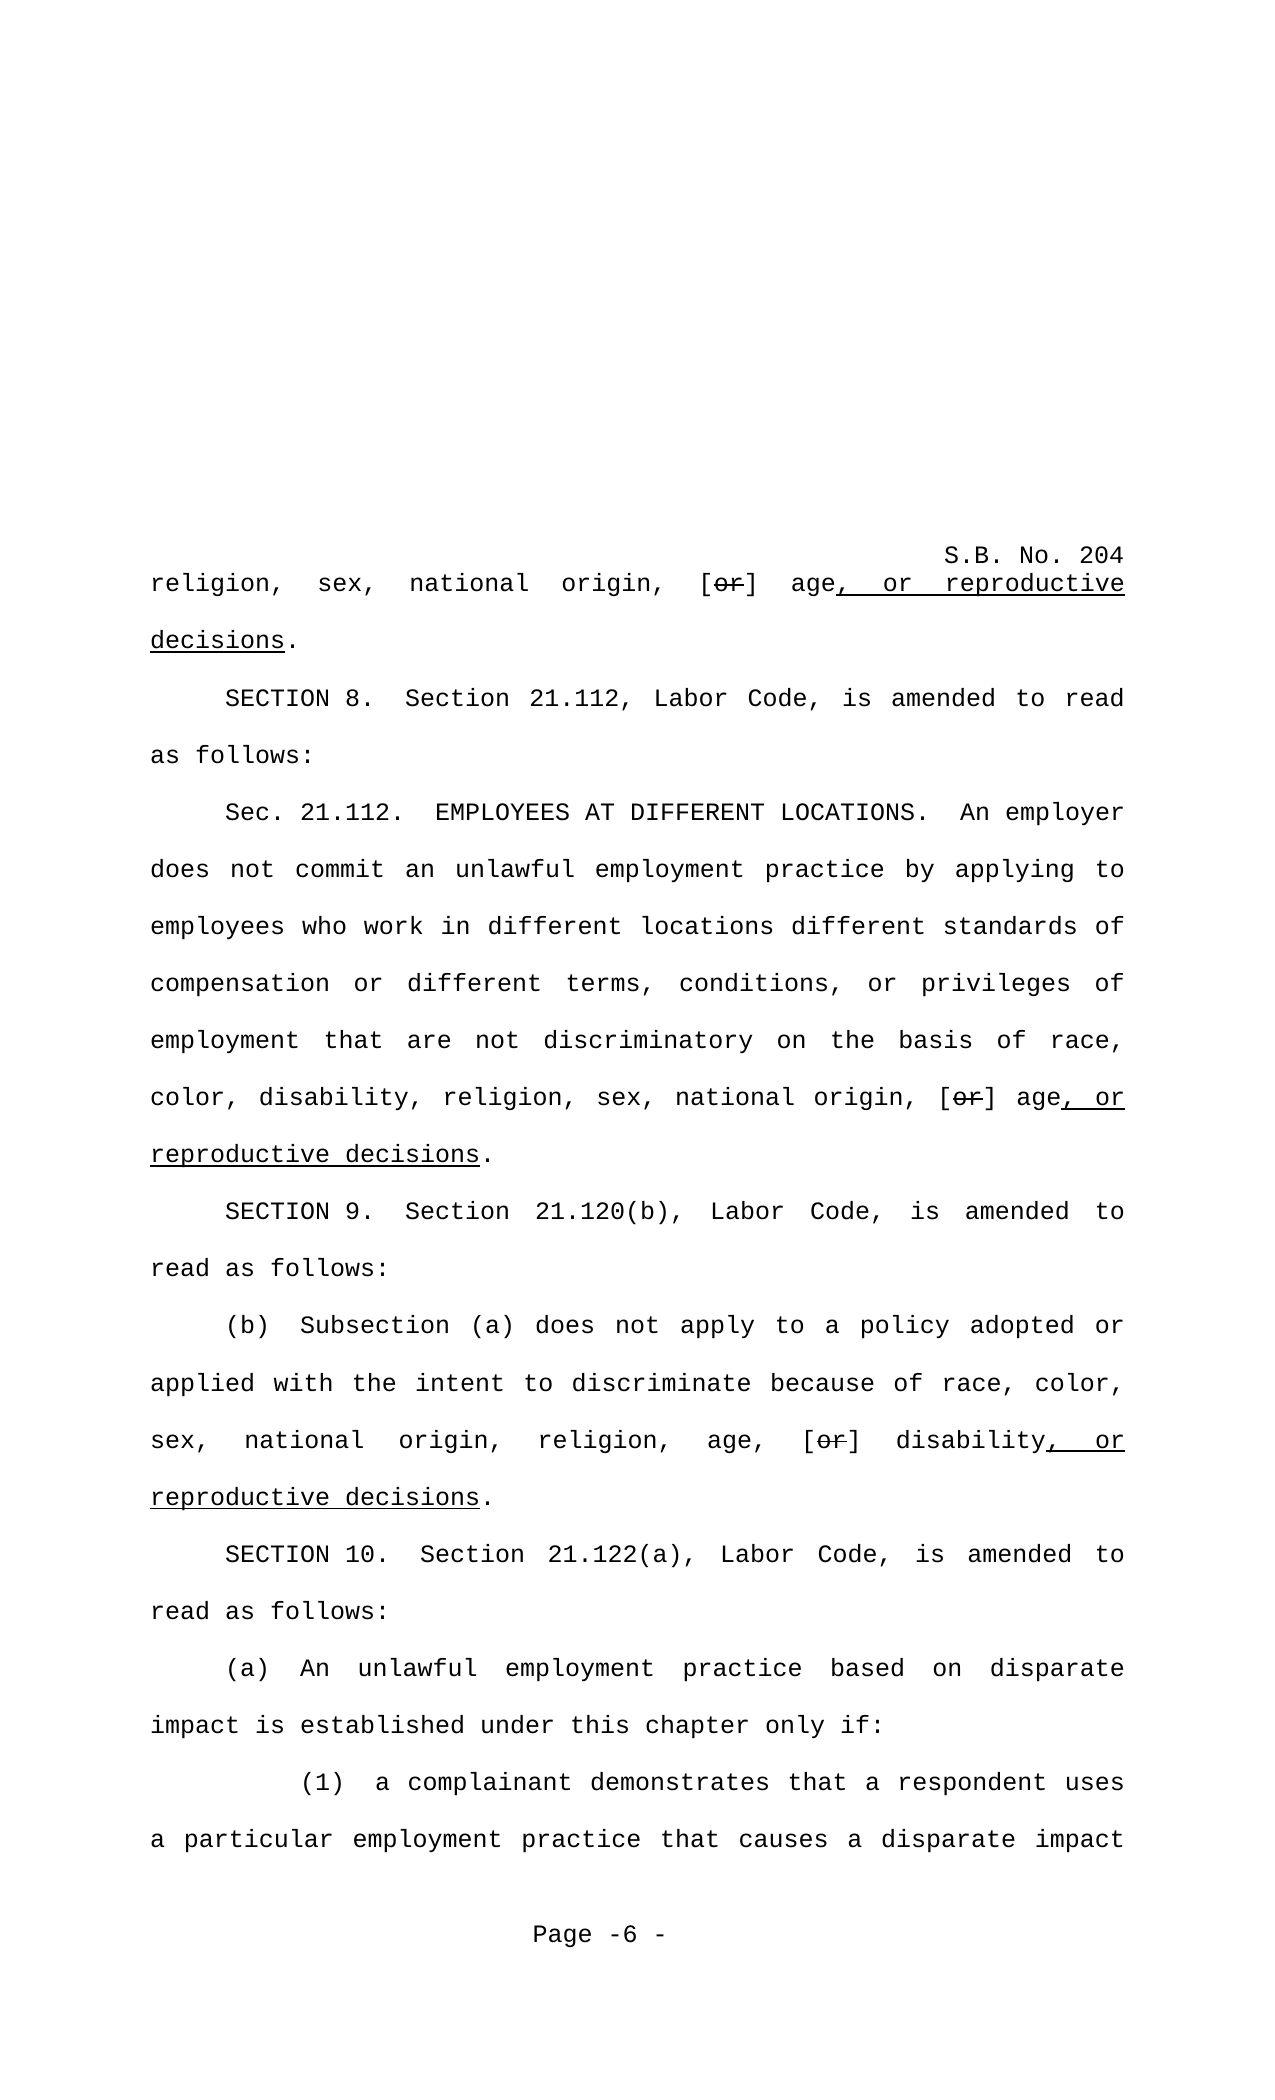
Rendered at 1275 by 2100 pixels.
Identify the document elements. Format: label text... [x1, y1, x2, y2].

text (a) An unlawful employment practice based on disparate impact is established under this chapter only if: [150, 1655, 1125, 1741]
text Sec. 21.112. EMPLOYEES AT DIFFERENT LOCATIONS. An employer does not commit an unlawful employment practice by applying to employees who work in different locations different standards of compensation or different terms, conditions, or privileges of employment that are not discriminatory on the basis of race, color, disability, religion, sex, national origin, [or] age, or reproductive decisions. [150, 799, 1125, 1170]
text SECTION 9. Section 21.120(b), Labor Code, is amended to read as follows: [150, 1199, 1125, 1284]
text SECTION 8. Section 21.112, Labor Code, is amended to read as follows: [150, 685, 1125, 771]
text SECTION 10. Section 21.122(a), Labor Code, is amended to read as follows: [150, 1541, 1125, 1627]
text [150, 571, 1125, 656]
text (b) Subsection (a) does not apply to a policy adopted or applied with the intent to discriminate because of race, color, sex, national origin, religion, age, [or] disability, or reproductive decisions. [150, 1313, 1125, 1513]
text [150, 1769, 1125, 1855]
